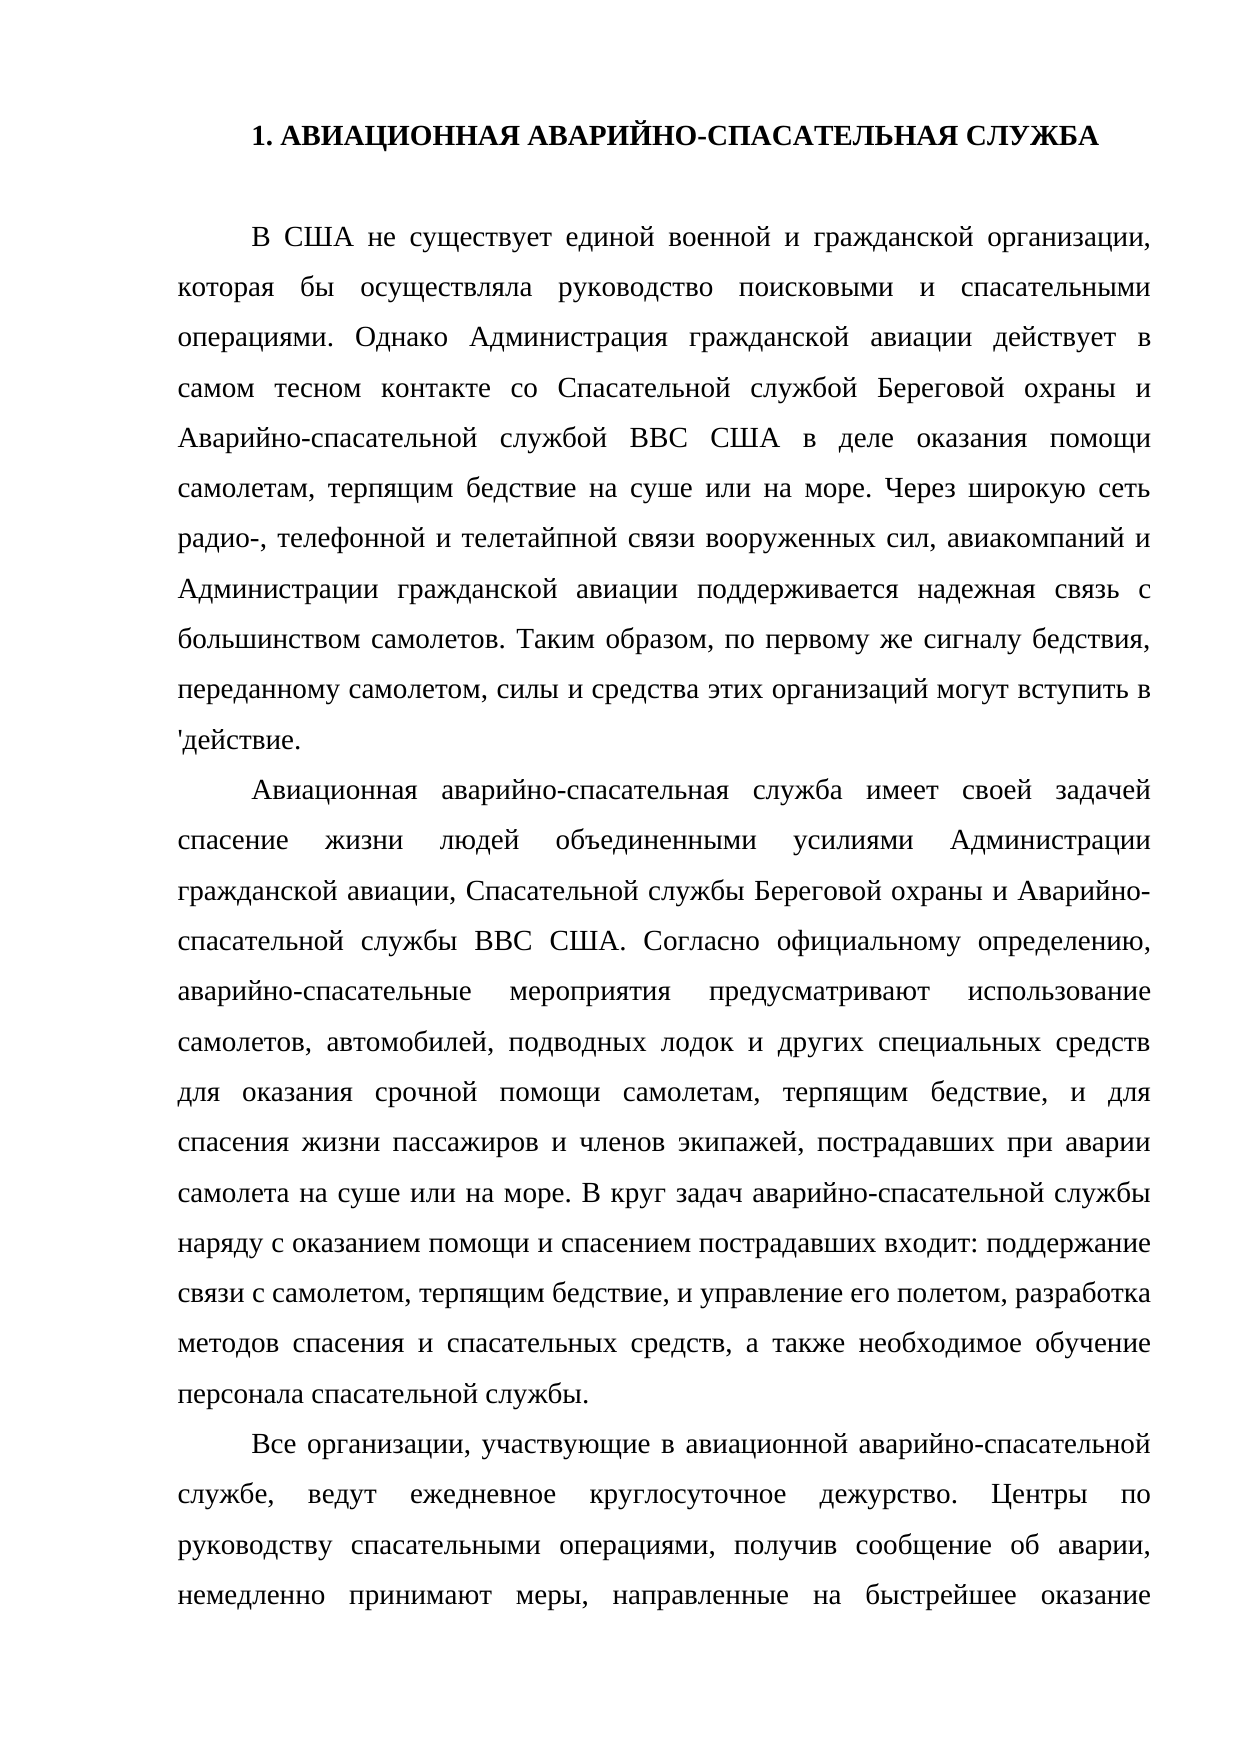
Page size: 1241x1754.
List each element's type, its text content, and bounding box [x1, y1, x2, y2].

text Авиационная аварийно-спасательная служба имеет своей задачей спасение жизни людей объединенными усилиями Администрации гражданской авиации, Спасательной службы Береговой охраны и Аварийно-спасательной службы ВВС США. Согласно официальному определению, аварийно-спасательные мероприятия предусматривают использование самолетов, автомобилей, подводных лодок и других специальных средств для оказания срочной помощи самолетам, терпящим бедствие, и для спасения жизни пассажиров и членов экипажей, пострадавших при аварии самолета на суше или на море. В круг задач аварийно-спасательной службы наряду с оказанием помощи и спасением пострадавших входит: поддержание связи с самолетом, терпящим бедствие, и управление его полетом, разработка методов спасения и спасательных средств, а также необходимое обучение персонала спасательной службы. [177, 772, 1152, 1409]
text В США не существует единой военной и гражданской организации, которая бы осуществляла руководство поисковыми и спасательными операциями. Однако Администрация гражданской авиации действует в самом тесном контакте со Спасательной службой Береговой охраны и Аварийно-спасательной службой ВВС США в деле оказания помощи самолетам, терпящим бедствие на суше или на море. Через широкую сеть радио-, телефонной и телетайпной связи вооруженных сил, авиакомпаний и Администрации гражданской авиации поддерживается надежная связь с большинством самолетов. Таким образом, по первому же сигналу бедствия, переданному самолетом, силы и средства этих организаций могут вступить в 'действие. [177, 219, 1152, 755]
text 1. АВИАЦИОННАЯ АВАРИЙНО-СПАСАТЕЛЬНАЯ СЛУЖБА [177, 118, 1152, 152]
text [177, 1426, 1152, 1611]
